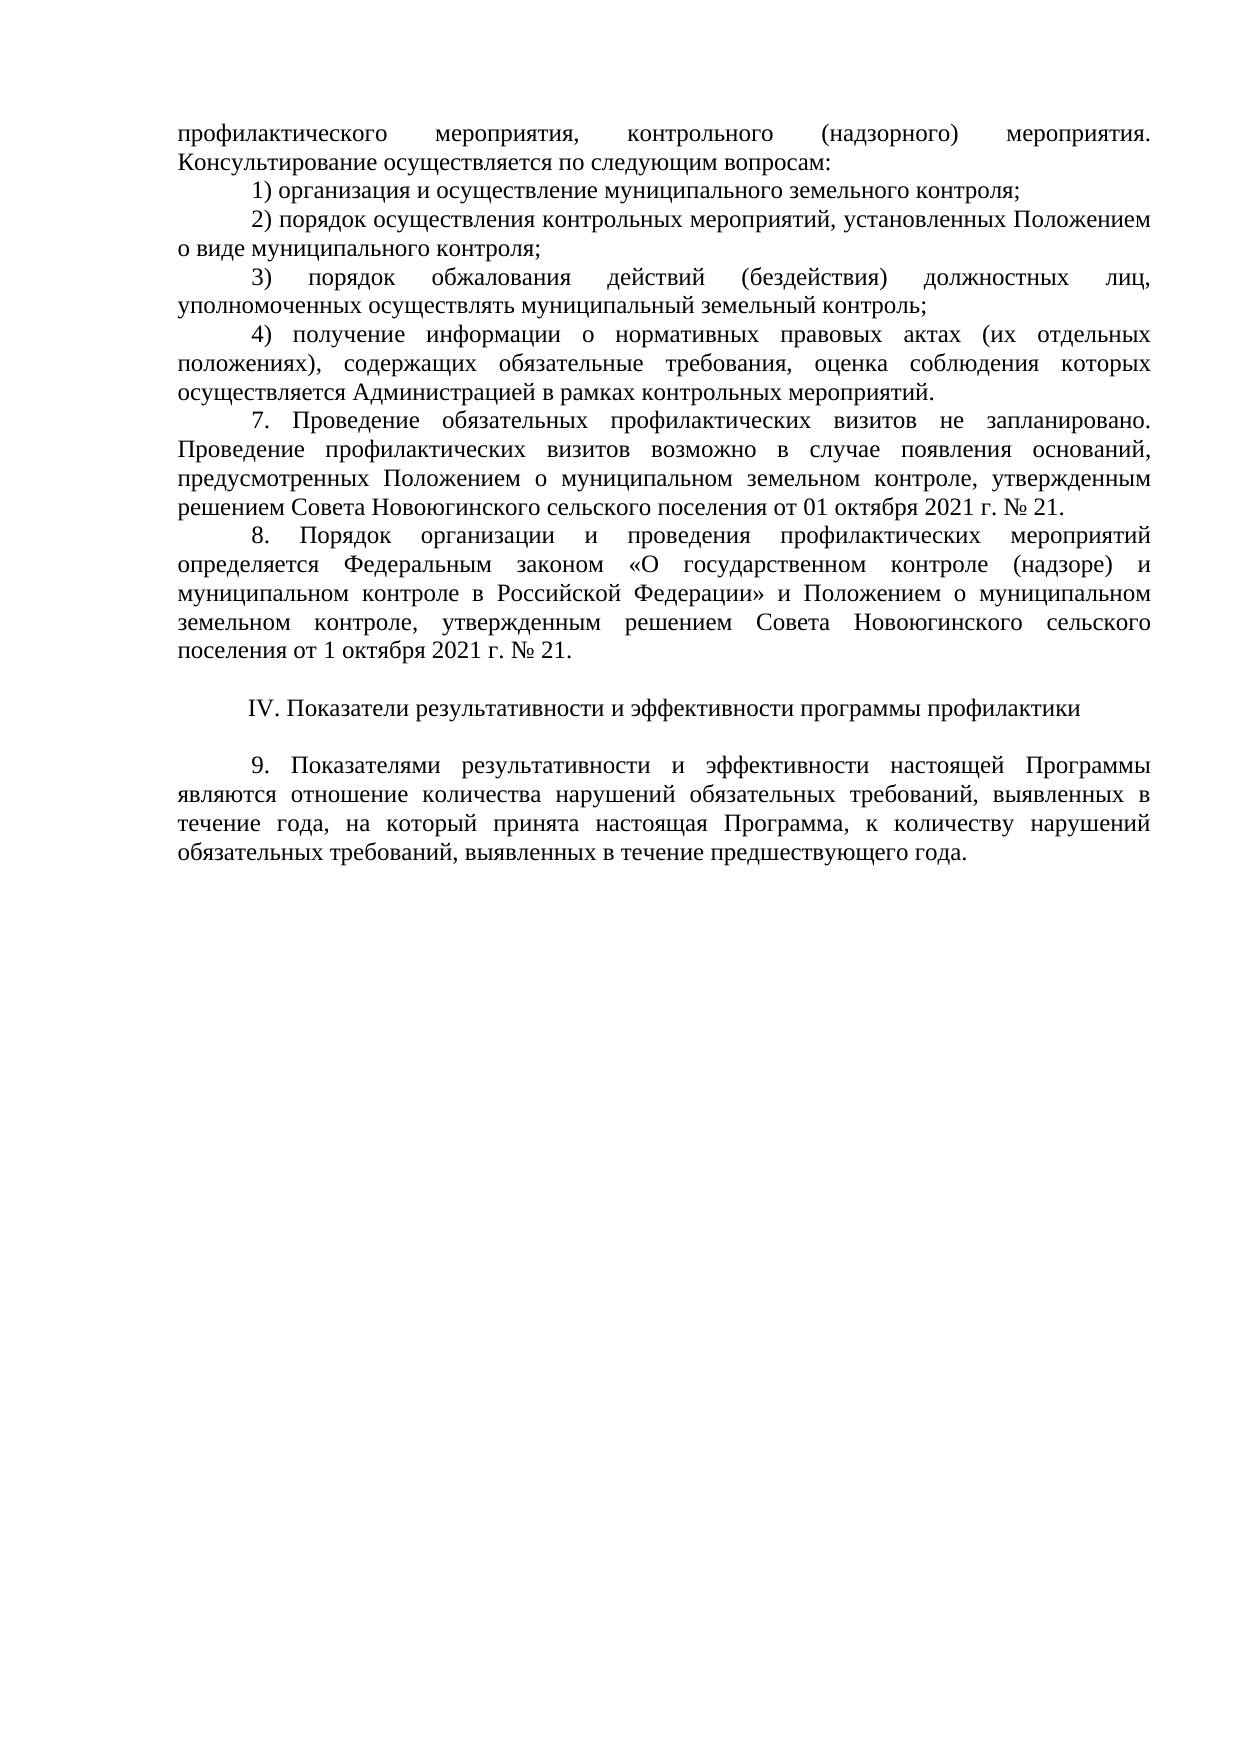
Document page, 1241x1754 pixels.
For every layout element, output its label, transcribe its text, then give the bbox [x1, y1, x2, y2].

text 7. Проведение обязательных профилактических визитов не запланировано. Проведение профилактических визитов возможно в случае появления оснований, предусмотренных Положением о муниципальном земельном контроле, утвержденным решением Совета Новоюгинского сельского поселения от 01 октября 2021 г. № 21. [177, 406, 1152, 521]
text 3) порядок обжалования действий (бездействия) должностных лиц, уполномоченных осуществлять муниципальный земельный контроль; [177, 262, 1152, 319]
text 4) получение информации о нормативных правовых актах (их отдельных положениях), содержащих обязательные требования, оценка соблюдения которых осуществляется Администрацией в рамках контрольных мероприятий. [177, 319, 1152, 406]
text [177, 118, 1152, 176]
text 1) организация и осуществление муниципального земельного контроля; [177, 176, 1152, 204]
text 8. Порядок организации и проведения профилактических мероприятий определяется Федеральным законом «О государственном контроле (надзоре) и муниципальном контроле в Российской Федерации» и Положением о муниципальном земельном контроле, утвержденным решением Совета Новоюгинского сельского поселения от 1 октября 2021 г. № 21. [177, 521, 1152, 664]
text IV. Показатели результативности и эффективности программы профилактики [177, 693, 1152, 722]
text 2) порядок осуществления контрольных мероприятий, установленных Положением о виде муниципального контроля; [177, 204, 1152, 262]
text 9. Показателями результативности и эффективности настоящей Программы являются отношение количества нарушений обязательных требований, выявленных в течение года, на который принята настоящая Программа, к количеству нарушений обязательных требований, выявленных в течение предшествующего года. [177, 751, 1152, 866]
